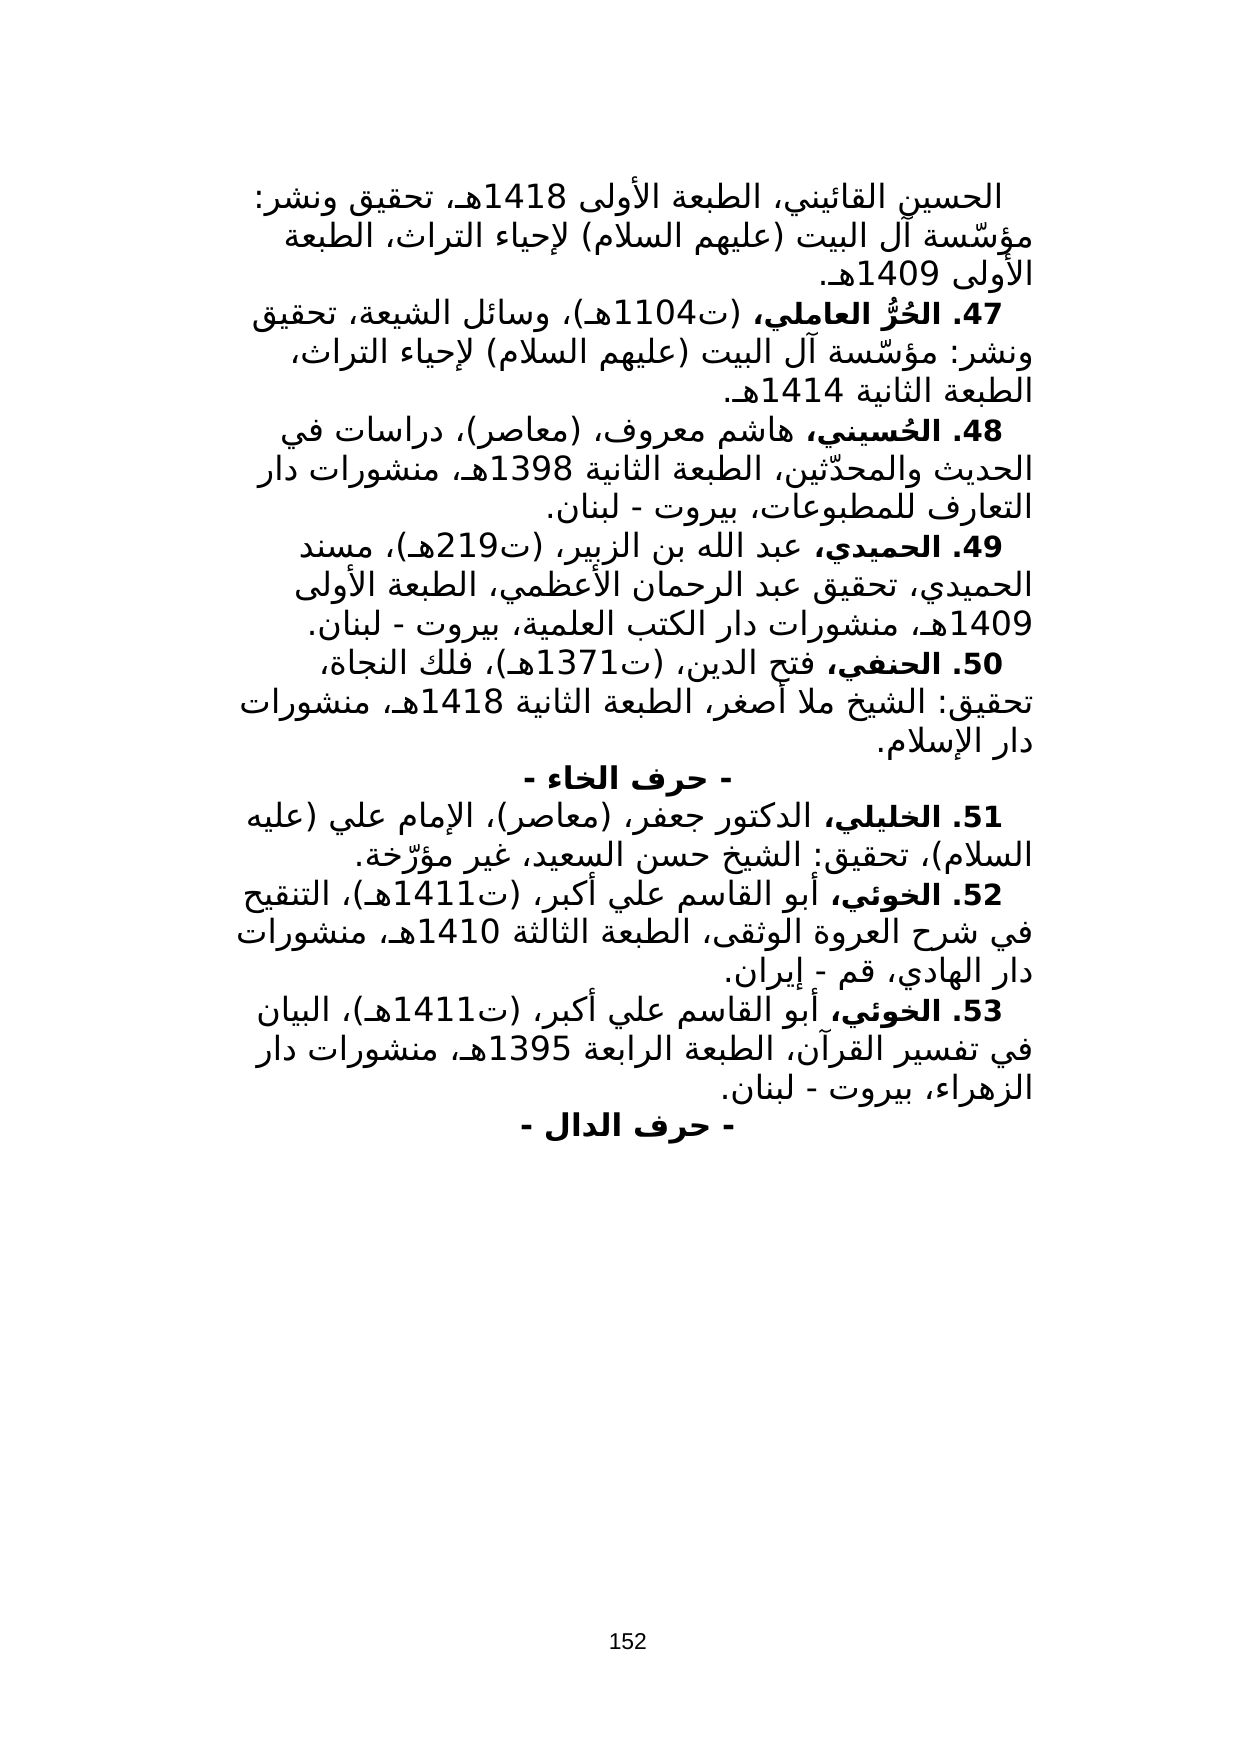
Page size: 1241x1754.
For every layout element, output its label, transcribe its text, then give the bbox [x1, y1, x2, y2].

text 53. الخوئي، أبو القاسم علي أكبر، (ت1411هـ)، البيان في تفسير القرآن، الطبعة الرابعة 1395هـ، منشورات دار الزهراء، بيروت - لبنان. [222, 991, 1033, 1107]
text 51. الخليلي، الدكتور جعفر، (معاصر)، الإمام علي (علیه السلام)، تحقيق: الشيخ حسن السعيد، غير مؤرّخة. [222, 796, 1033, 874]
text 47. الحُرُّ العاملي، (ت1104هـ)، وسائل الشيعة، تحقيق ونشر: مؤسّسة آل البيت (علیهم السلام) لإحياء التراث، الطبعة الثانية 1414هـ. [222, 294, 1033, 410]
text 50. الحنفي، فتح الدين، (ت1371هـ)، فلك النجاة، تحقيق: الشيخ ملا أصغر، الطبعة الثانية 1418هـ، منشورات دار الإسلام. [222, 643, 1033, 760]
text 49. الحميدي، عبد الله بن الزبير، (ت219هـ)، مسند الحميدي، تحقيق عبد الرحمان الأعظمي، الطبعة الأولى 1409هـ، منشورات دار الكتب العلمية، بيروت - لبنان. [222, 527, 1033, 643]
text 52. الخوئي، أبو القاسم علي أكبر، (ت1411هـ)، التنقيح في شرح العروة الوثقى، الطبعة الثالثة 1410هـ، منشورات دار الهادي، قم - إيران. [222, 874, 1033, 991]
text 48. الحُسيني، هاشم معروف، (معاصر)، دراسات في الحديث والمحدّثين، الطبعة الثانية 1398هـ، منشورات دار التعارف للمطبوعات، بيروت - لبنان. [222, 410, 1033, 527]
text الحسين القائيني، الطبعة الأولى 1418هـ، تحقيق ونشر: مؤسّسة آل البيت (عليهم السلام) لإحياء التراث، الطبعة الأولى 1409هـ. [222, 177, 1033, 294]
text - حرف الدال - [222, 1107, 1033, 1143]
text - حرف الخاء - [222, 760, 1033, 796]
